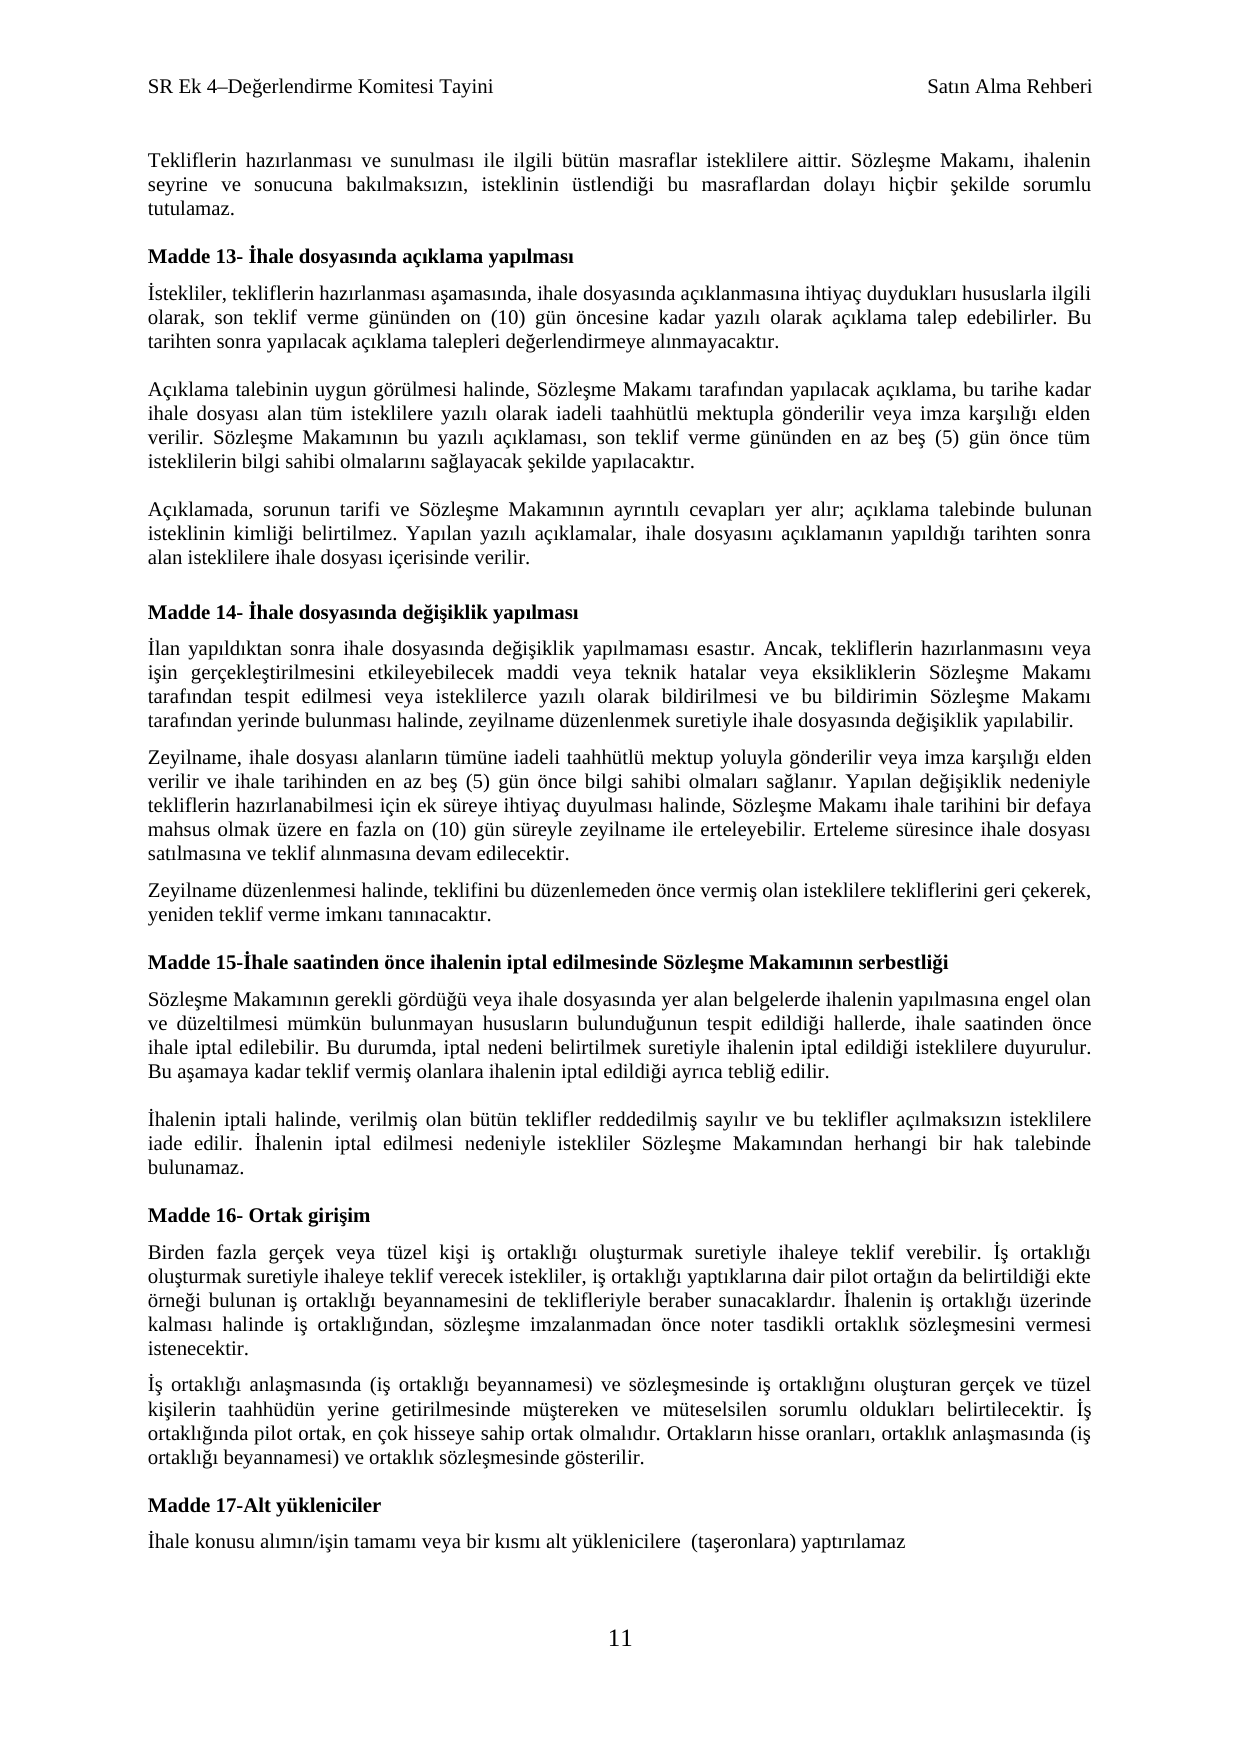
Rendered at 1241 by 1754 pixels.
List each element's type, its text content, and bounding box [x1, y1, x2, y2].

text İş ortaklığı anlaşmasında (iş ortaklığı beyannamesi) ve sözleşmesinde iş ortaklığını oluşturan gerçek ve tüzel kişilerin taahhüdün yerine getirilmesinde müştereken ve müteselsilen sorumlu oldukları belirtilecektir. İş ortaklığında pilot ortak, en çok hisseye sahip ortak olmalıdır. Ortakların hisse oranları, ortaklık anlaşmasında (iş ortaklığı beyannamesi) ve ortaklık sözleşmesinde gösterilir. [148, 1372, 1093, 1469]
text İhalenin iptali halinde, verilmiş olan bütün teklifler reddedilmiş sayılır ve bu teklifler açılmaksızın isteklilere iade edilir. İhalenin iptal edilmesi nedeniyle istekliler Sözleşme Makamından herhangi bir hak talebinde bulunamaz. [148, 1107, 1093, 1179]
text Birden fazla gerçek veya tüzel kişi iş ortaklığı oluşturmak suretiyle ihaleye teklif verebilir. İş ortaklığı oluşturmak suretiyle ihaleye teklif verecek istekliler, iş ortaklığı yaptıklarına dair pilot ortağın da belirtildiği ekte örneği bulunan iş ortaklığı beyannamesini de teklifleriyle beraber sunacaklardır. İhalenin iş ortaklığı üzerinde kalması halinde iş ortaklığından, sözleşme imzalanmadan önce noter tasdikli ortaklık sözleşmesini vermesi istenecektir. [148, 1239, 1093, 1360]
text Açıklama talebinin uygun görülmesi halinde, Sözleşme Makamı tarafından yapılacak açıklama, bu tarihe kadar ihale dosyası alan tüm isteklilere yazılı olarak iadeli taahhütlü mektupla gönderilir veya imza karşılığı elden verilir. Sözleşme Makamının bu yazılı açıklaması, son teklif verme gününden en az beş (5) gün önce tüm isteklilerin bilgi sahibi olmalarını sağlayacak şekilde yapılacaktır. [148, 377, 1093, 473]
text Tekliflerin hazırlanması ve sunulması ile ilgili bütün masraflar isteklilere aittir. Sözleşme Makamı, ihalenin seyrine ve sonucuna bakılmaksızın, isteklinin üstlendiği bu masraflardan dolayı hiçbir şekilde sorumlu tutulamaz. [148, 148, 1093, 220]
text Zeyilname düzenlenmesi halinde, teklifini bu düzenlemeden önce vermiş olan isteklilere tekliflerini geri çekerek, yeniden teklif verme imkanı tanınacaktır. [148, 878, 1093, 926]
text Zeyilname, ihale dosyası alanların tümüne iadeli taahhütlü mektup yoluyla gönderilir veya imza karşılığı elden verilir ve ihale tarihinden en az beş (5) gün önce bilgi sahibi olmaları sağlanır. Yapılan değişiklik nedeniyle tekliflerin hazırlanabilmesi için ek süreye ihtiyaç duyulması halinde, Sözleşme Makamı ihale tarihini bir defaya mahsus olmak üzere en fazla on (10) gün süreyle zeyilname ile erteleyebilir. Erteleme süresince ihale dosyası satılmasına ve teklif alınmasına devam edilecektir. [148, 745, 1093, 865]
text Sözleşme Makamının gerekli gördüğü veya ihale dosyasında yer alan belgelerde ihalenin yapılmasına engel olan ve düzeltilmesi mümkün bulunmayan hususların bulunduğunun tespit edildiği hallerde, ihale saatinden önce ihale iptal edilebilir. Bu durumda, iptal nedeni belirtilmek suretiyle ihalenin iptal edildiği isteklilere duyurulur. Bu aşamaya kadar teklif vermiş olanlara ihalenin iptal edildiği ayrıca tebliğ edilir. [148, 986, 1093, 1083]
text İhale konusu alımın/işin tamamı veya bir kısmı alt yüklenicilere (taşeronlara) yaptırılamaz [148, 1529, 1130, 1553]
text Madde 15-İhale saatinden önce ihalenin iptal edilmesinde Sözleşme Makamının serbestliği [148, 950, 1093, 974]
text Madde 14- İhale dosyasında değişiklik yapılması [148, 599, 1093, 624]
text Açıklamada, sorunun tarifi ve Sözleşme Makamının ayrıntılı cevapları yer alır; açıklama talebinde bulunan isteklinin kimliği belirtilmez. Yapılan yazılı açıklamalar, ihale dosyasını açıklamanın yapıldığı tarihten sonra alan isteklilere ihale dosyası içerisinde verilir. [148, 497, 1093, 569]
text İstekliler, tekliflerin hazırlanması aşamasında, ihale dosyasında açıklanmasına ihtiyaç duydukları hususlarla ilgili olarak, son teklif verme gününden on (10) gün öncesine kadar yazılı olarak açıklama talep edebilirler. Bu tarihten sonra yapılacak açıklama talepleri değerlendirmeye alınmayacaktır. [148, 281, 1093, 353]
text Madde 17-Alt yükleniciler [148, 1493, 1093, 1517]
text Madde 16- Ortak girişim [148, 1203, 1093, 1227]
text İlan yapıldıktan sonra ihale dosyasında değişiklik yapılmaması esastır. Ancak, tekliflerin hazırlanmasını veya işin gerçekleştirilmesini etkileyebilecek maddi veya teknik hatalar veya eksikliklerin Sözleşme Makamı tarafından tespit edilmesi veya isteklilerce yazılı olarak bildirilmesi ve bu bildirimin Sözleşme Makamı tarafından yerinde bulunması halinde, zeyilname düzenlenmek suretiyle ihale dosyasında değişiklik yapılabilir. [148, 636, 1093, 732]
text Madde 13- İhale dosyasında açıklama yapılması [148, 244, 1093, 268]
